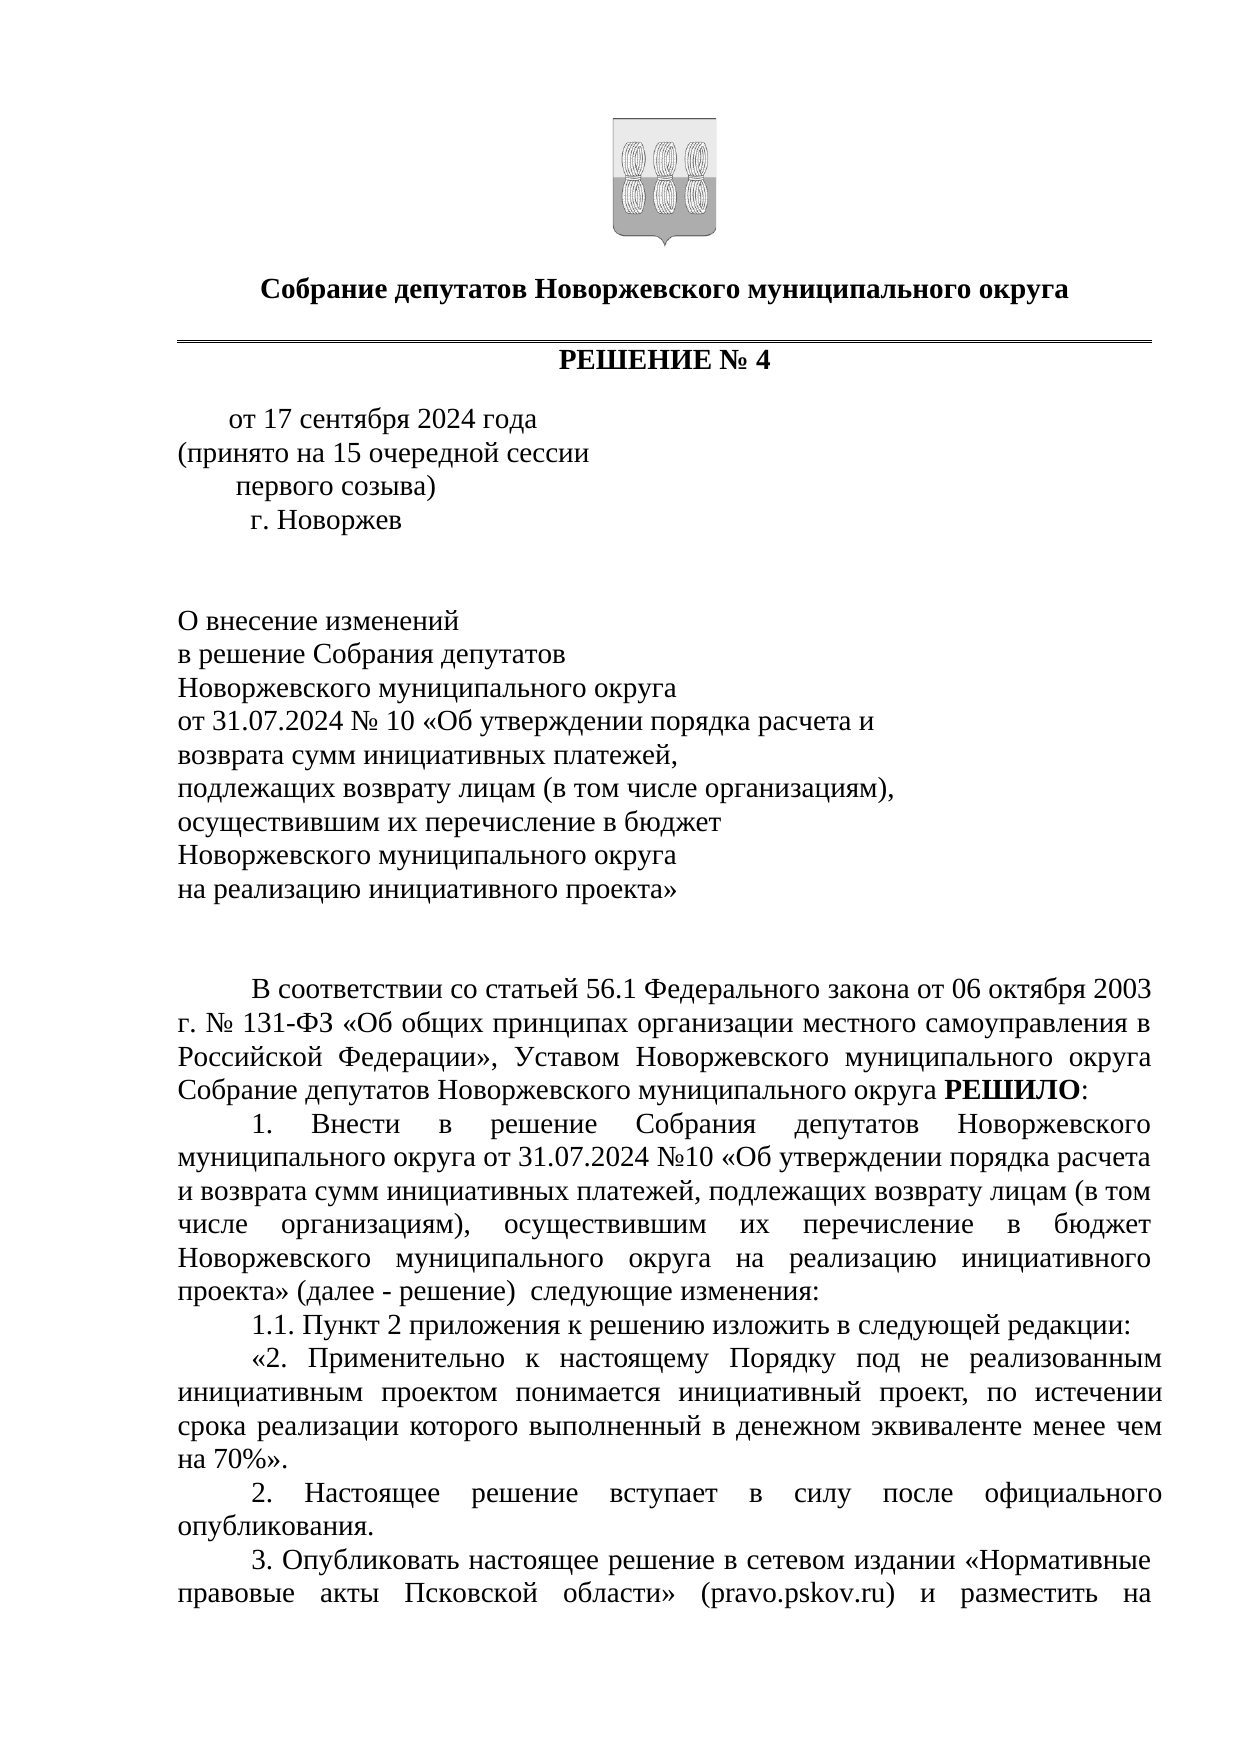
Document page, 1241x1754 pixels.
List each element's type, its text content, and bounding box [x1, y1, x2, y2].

text Собрание депутатов Новоржевского муниципального округа [177, 271, 1152, 305]
text первого созыва) [177, 468, 1152, 502]
text 1.1. Пункт 2 приложения к решению изложить в следующей редакции: [177, 1307, 1163, 1341]
text Новоржевского муниципального округа [177, 670, 1152, 703]
text О внесение изменений [177, 603, 1152, 636]
text (принято на 15 очередной сессии [177, 435, 1152, 468]
picture [612, 118, 717, 247]
text В соответствии со статьей 56.1 Федерального закона от 06 октября 2003 г. № 131-ФЗ «Об общих принципах организации местного самоуправления в Российской Федерации», Уставом Новоржевского муниципального округа Собрание депутатов Новоржевского муниципального округа РЕШИЛО: [177, 972, 1152, 1106]
text от 17 сентября 2024 года [177, 401, 1152, 435]
text 2. Настоящее решение вступает в силу после официального опубликования. [177, 1475, 1163, 1542]
text Новоржевского муниципального округа [177, 837, 1152, 871]
text осуществившим их перечисление в бюджет [177, 804, 1152, 837]
text РЕШЕНИЕ № 4 [177, 343, 1152, 376]
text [177, 1542, 1152, 1609]
text в решение Собрания депутатов [177, 636, 1152, 670]
text возврата сумм инициативных платежей, [177, 737, 1152, 770]
text на реализацию инициативного проекта» [177, 871, 1152, 904]
text от 31.07.2024 № 10 «Об утверждении порядка расчета и [177, 703, 1152, 737]
text подлежащих возврату лицам (в том числе организациям), [177, 770, 1152, 804]
text 1. Внести в решение Собрания депутатов Новоржевского муниципального округа от 31.07.2024 №10 «Об утверждении порядка расчета и возврата сумм инициативных платежей, подлежащих возврату лицам (в том числе организациям), осуществившим их перечисление в бюджет Новоржевского муниципального округа на реализацию инициативного проекта» (далее - решение) следующие изменения: [177, 1106, 1152, 1307]
text «2. Применительно к настоящему Порядку под не реализованным инициативным проектом понимается инициативный проект, по истечении срока реализации которого выполненный в денежном эквиваленте менее чем на 70%». [177, 1341, 1163, 1475]
text г. Новоржев [177, 502, 1152, 536]
